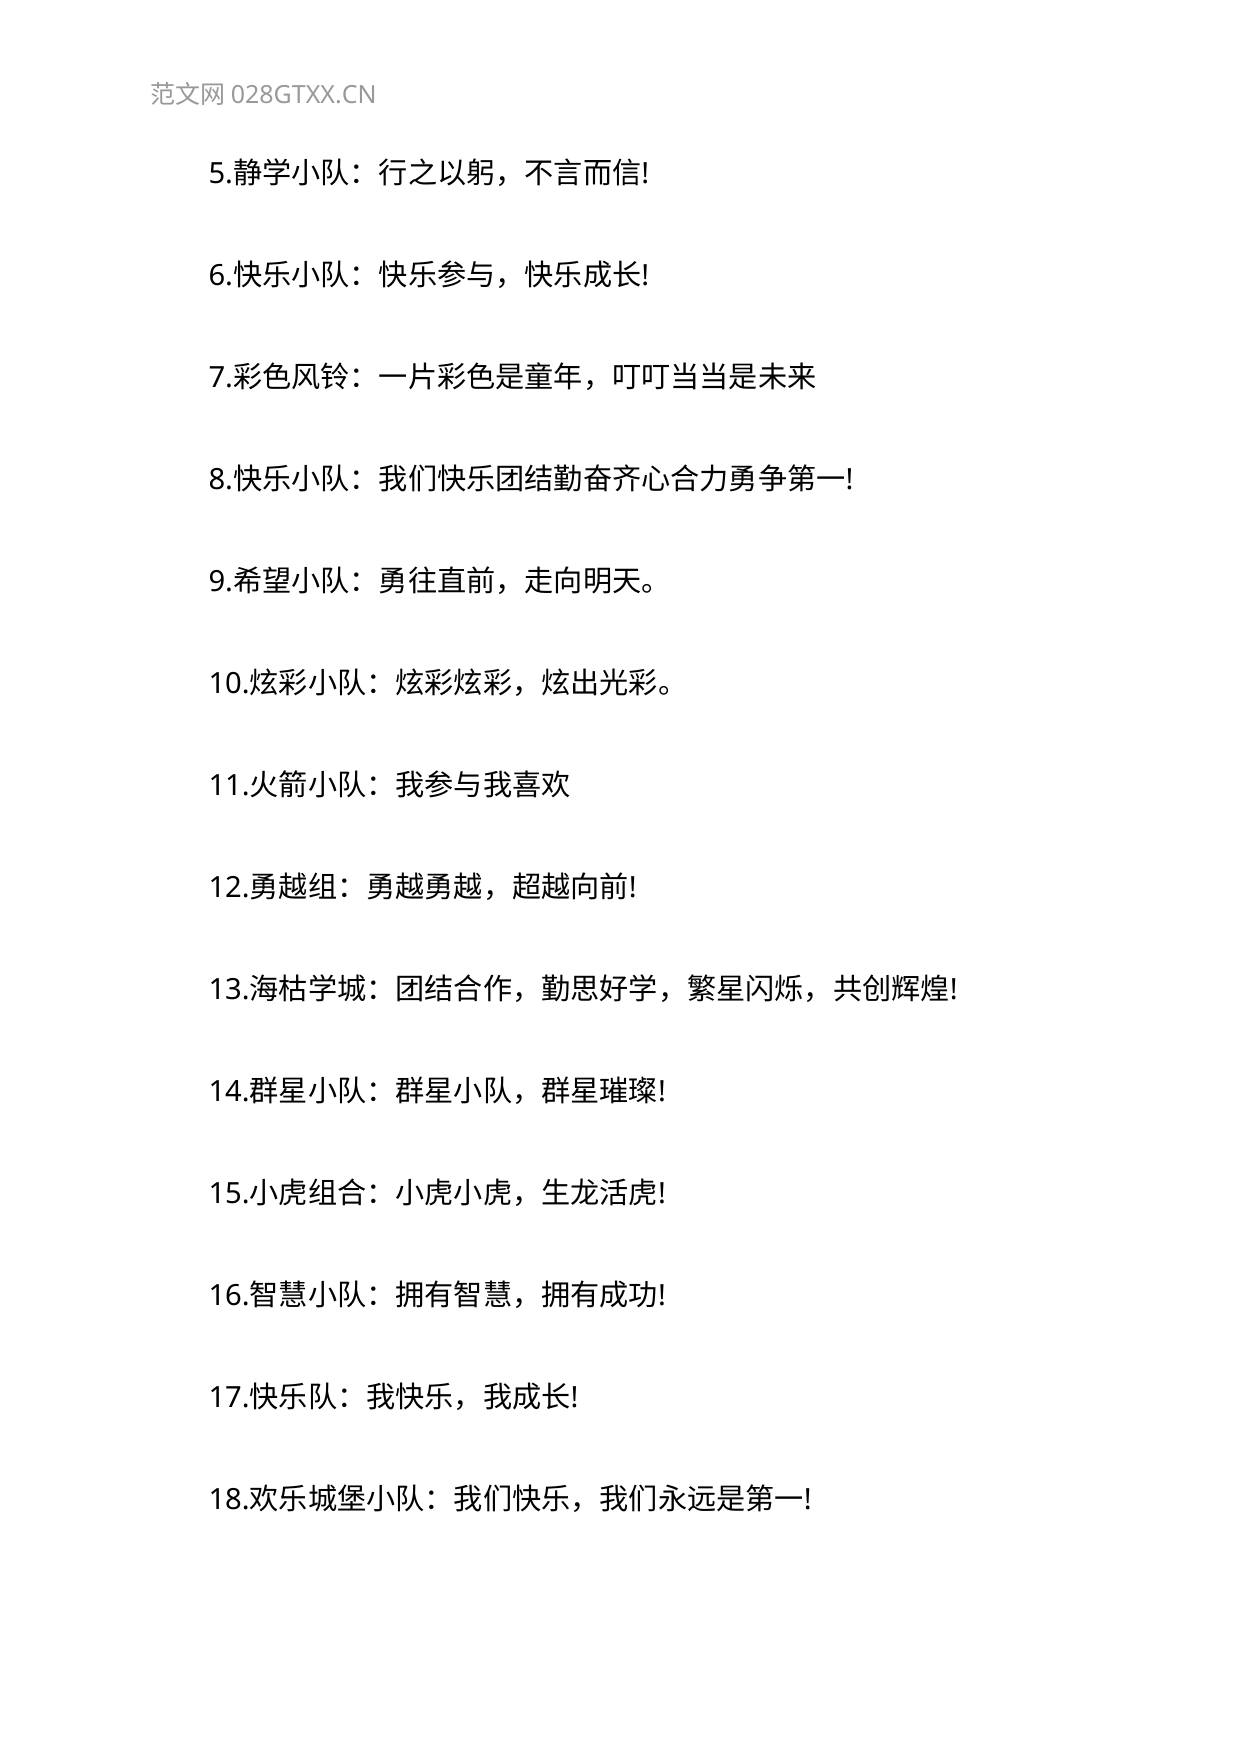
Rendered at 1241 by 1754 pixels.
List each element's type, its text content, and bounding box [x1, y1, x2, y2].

text 16.智慧小队：拥有智慧，拥有成功! [150, 1272, 1090, 1314]
text 13.海枯学城：团结合作，勤思好学，繁星闪烁，共创辉煌! [150, 966, 1090, 1008]
text 15.小虎组合：小虎小虎，生龙活虎! [150, 1170, 1090, 1212]
text 6.快乐小队：快乐参与，快乐成长! [150, 252, 1090, 294]
text 17.快乐队：我快乐，我成长! [150, 1374, 1090, 1416]
text 11.火箭小队：我参与我喜欢 [150, 762, 1090, 804]
text 10.炫彩小队：炫彩炫彩，炫出光彩。 [150, 660, 1090, 702]
text 18.欢乐城堡小队：我们快乐，我们永远是第一! [150, 1476, 1090, 1518]
text 5.静学小队：行之以躬，不言而信! [150, 150, 1090, 192]
text 14.群星小队：群星小队，群星璀璨! [150, 1068, 1090, 1110]
text 12.勇越组：勇越勇越，超越向前! [150, 864, 1090, 906]
text 8.快乐小队：我们快乐团结勤奋齐心合力勇争第一! [150, 456, 1090, 498]
text 7.彩色风铃：一片彩色是童年，叮叮当当是未来 [150, 354, 1090, 396]
text 9.希望小队：勇往直前，走向明天。 [150, 558, 1090, 600]
